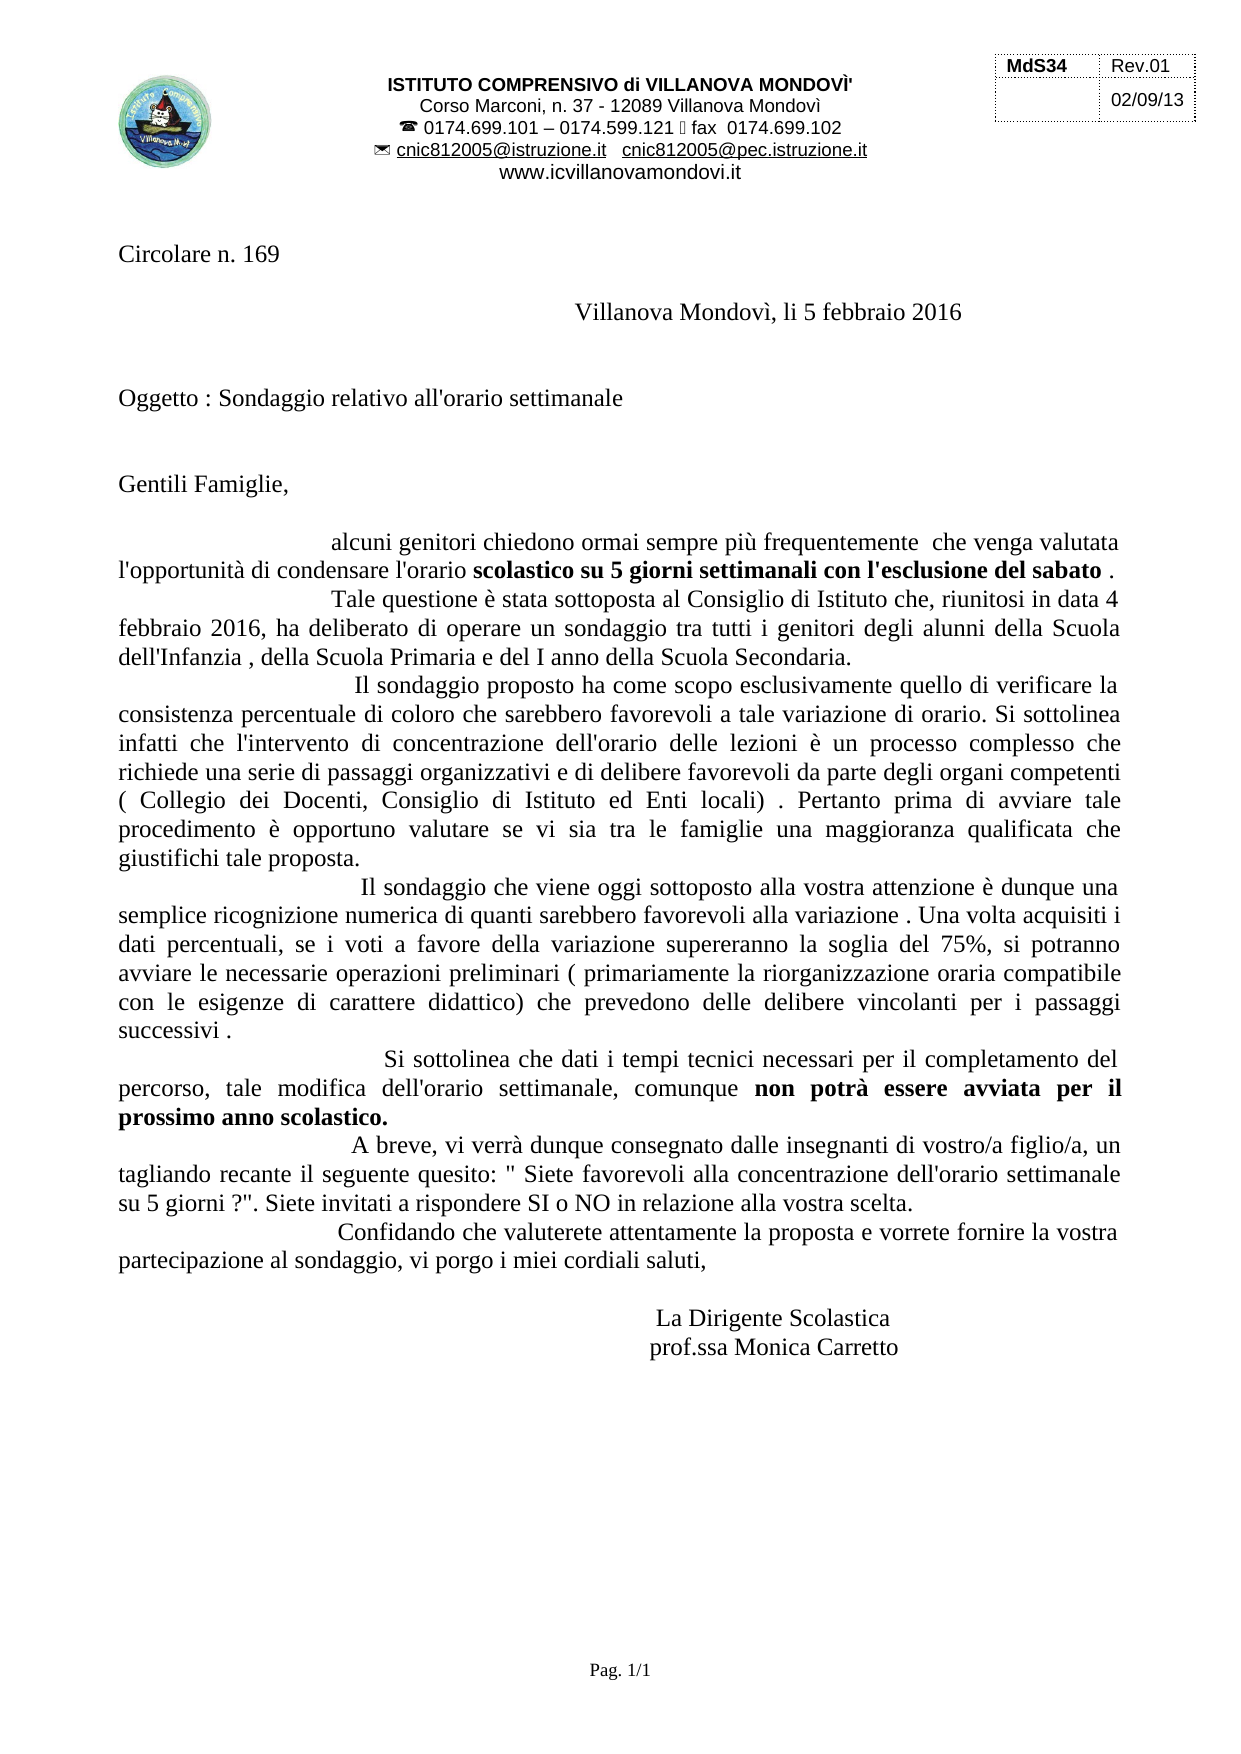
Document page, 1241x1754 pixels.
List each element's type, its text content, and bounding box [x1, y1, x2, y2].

text Tale questione è stata sottoposta al Consiglio di Istituto che, riunitosi in data 4 febbraio 2016, ha deliberato di operare un sondaggio tra tutti i genitori degli alunni della Scuola dell'Infanzia , della Scuola Primaria e del I anno della Scuola Secondaria. [118, 584, 1122, 671]
text Gentili Famiglie, [118, 469, 1122, 498]
text La Dirigente Scolastica [118, 1303, 1122, 1332]
text Il sondaggio proposto ha come scopo esclusivamente quello di verificare la consistenza percentuale di coloro che sarebbero favorevoli a tale variazione di orario. Si sottolinea infatti che l'intervento di concentrazione dell'orario delle lezioni è un processo complesso che richiede una serie di passaggi organizzativi e di delibere favorevoli da parte degli organi competenti ( Collegio dei Docenti, Consiglio di Istituto ed Enti locali) . Pertanto prima di avviare tale procedimento è opportuno valutare se vi sia tra le famiglie una maggioranza qualificata che giustifichi tale proposta. [118, 671, 1122, 872]
text Il sondaggio che viene oggi sottoposto alla vostra attenzione è dunque una semplice ricognizione numerica di quanti sarebbero favorevoli alla variazione . Una volta acquisiti i dati percentuali, se i voti a favore della variazione supereranno la soglia del 75%, si potranno avviare le necessarie operazioni preliminari ( primariamente la riorganizzazione oraria compatibile con le esigenze di carattere didattico) che prevedono delle delibere vincolanti per i passaggi successivi . [118, 872, 1122, 1044]
text Circolare n. 169 [118, 239, 1122, 268]
text Si sottolinea che dati i tempi tecnici necessari per il completamento del percorso, tale modifica dell'orario settimanale, comunque non potrà essere avviata per il prossimo anno scolastico. [118, 1044, 1122, 1131]
text A breve, vi verrà dunque consegnato dalle insegnanti di vostro/a figlio/a, un tagliando recante il seguente quesito: " Siete favorevoli alla concentrazione dell'orario settimanale su 5 giorni ?". Siete invitati a rispondere SI o NO in relazione alla vostra scelta. [118, 1131, 1122, 1217]
text prof.ssa Monica Carretto [118, 1332, 1122, 1361]
text Oggetto : Sondaggio relativo all'orario settimanale [118, 383, 1122, 412]
text alcuni genitori chiedono ormai sempre più frequentemente che venga valutata l'opportunità di condensare l'orario scolastico su 5 giorni settimanali con l'esclusione del sabato . [118, 527, 1122, 584]
text Villanova Mondovì, li 5 febbraio 2016 [118, 297, 1122, 326]
text Confidando che valuterete attentamente la proposta e vorrete fornire la vostra partecipazione al sondaggio, vi porgo i miei cordiali saluti, [118, 1217, 1122, 1274]
